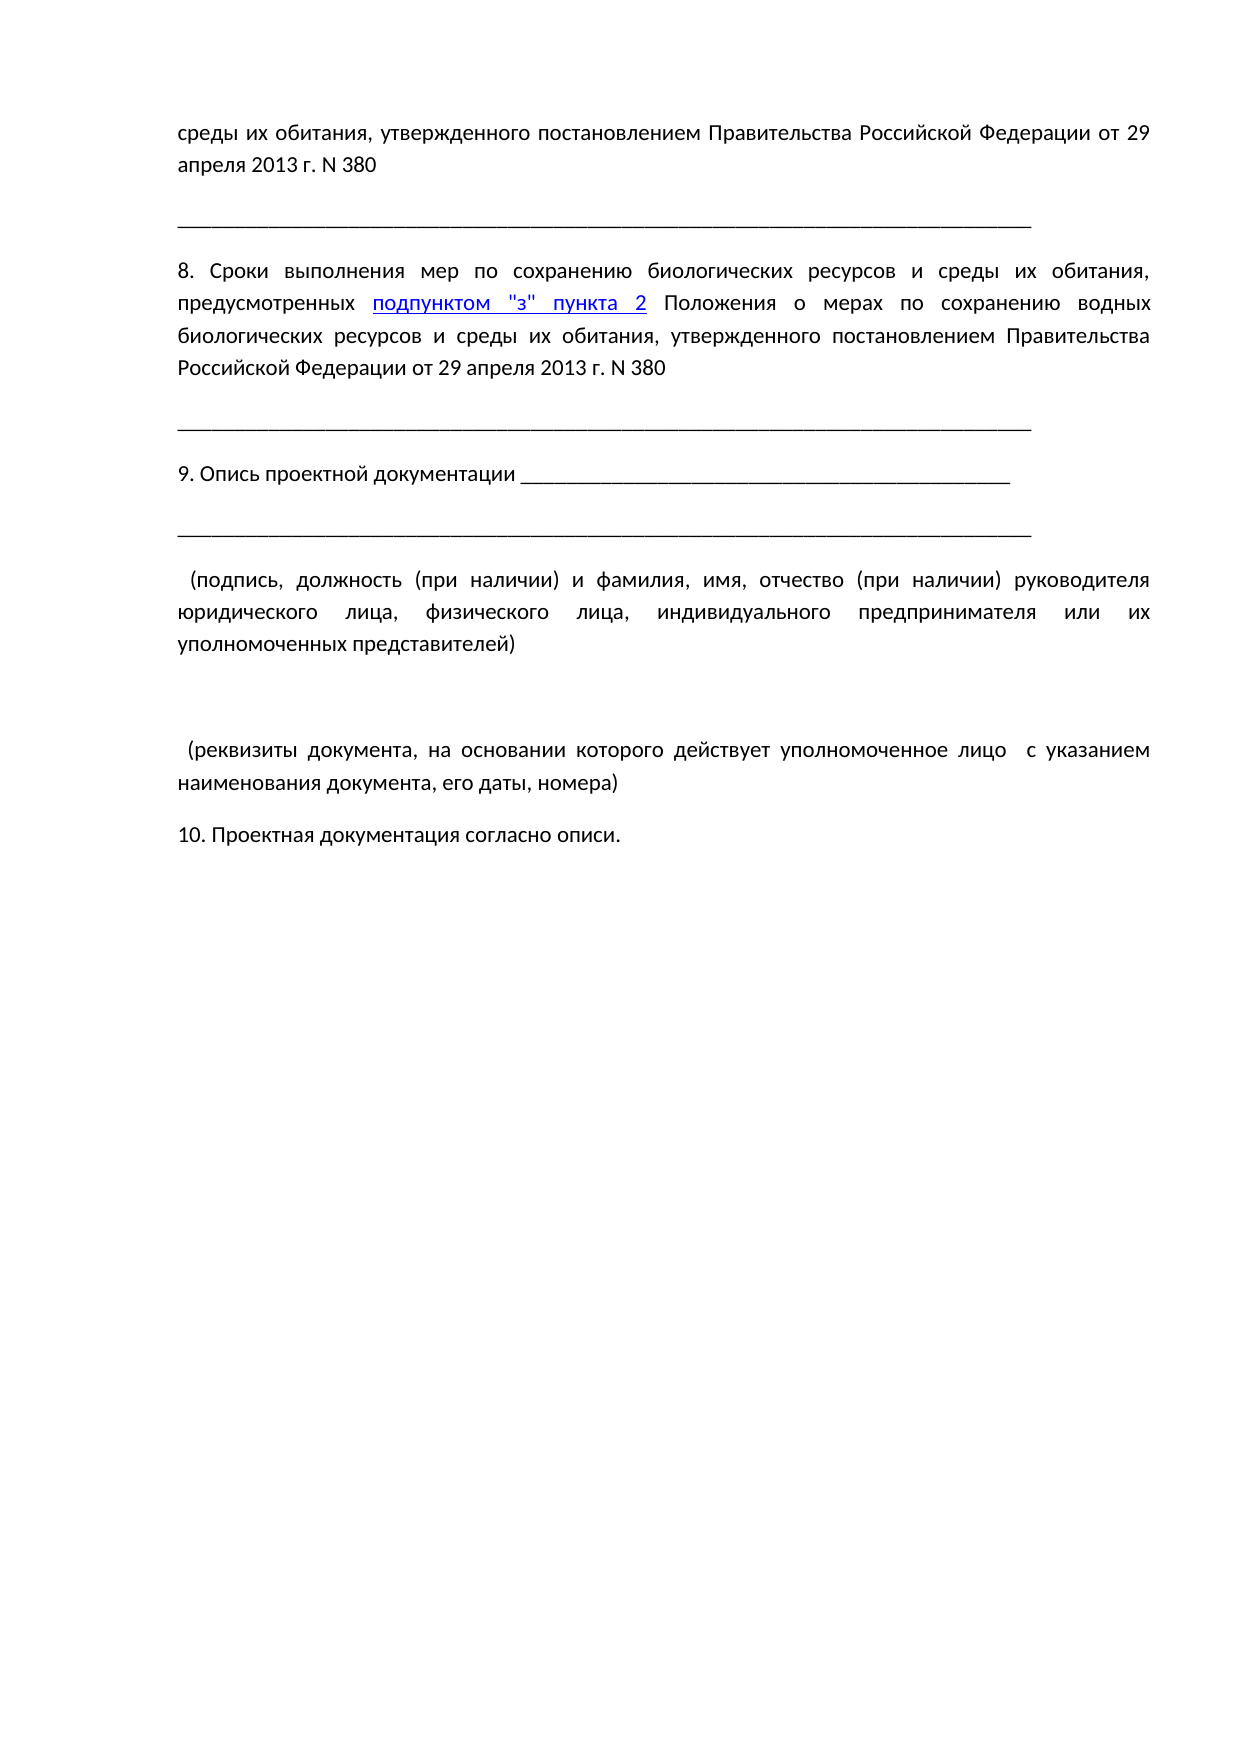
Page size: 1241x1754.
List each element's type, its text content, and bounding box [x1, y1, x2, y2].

text 10. Проектная документация согласно описи. [177, 821, 1152, 849]
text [177, 118, 1152, 178]
text 9. Опись проектной документации ___________________________________________ [177, 459, 1152, 487]
text (реквизиты документа, на основании которого действует уполномоченное лицо с указанием наименования документа, его даты, номера) [177, 735, 1152, 796]
text ___________________________________________________________________________ [177, 406, 1152, 434]
text (подпись, должность (при наличии) и фамилия, имя, отчество (при наличии) руководителя юридического лица, физического лица, индивидуального предпринимателя или их уполномоченных представителей) [177, 565, 1152, 657]
text ___________________________________________________________________________ [177, 512, 1152, 540]
text 8. Сроки выполнения мер по сохранению биологических ресурсов и среды их обитания, предусмотренных подпунктом "з" пункта 2 Положения о мерах по сохранению водных биологических ресурсов и среды их обитания, утвержденного постановлением Правительства Российской Федерации от 29 апреля 2013 г. N 380 [177, 256, 1152, 381]
text ___________________________________________________________________________ [177, 203, 1152, 231]
